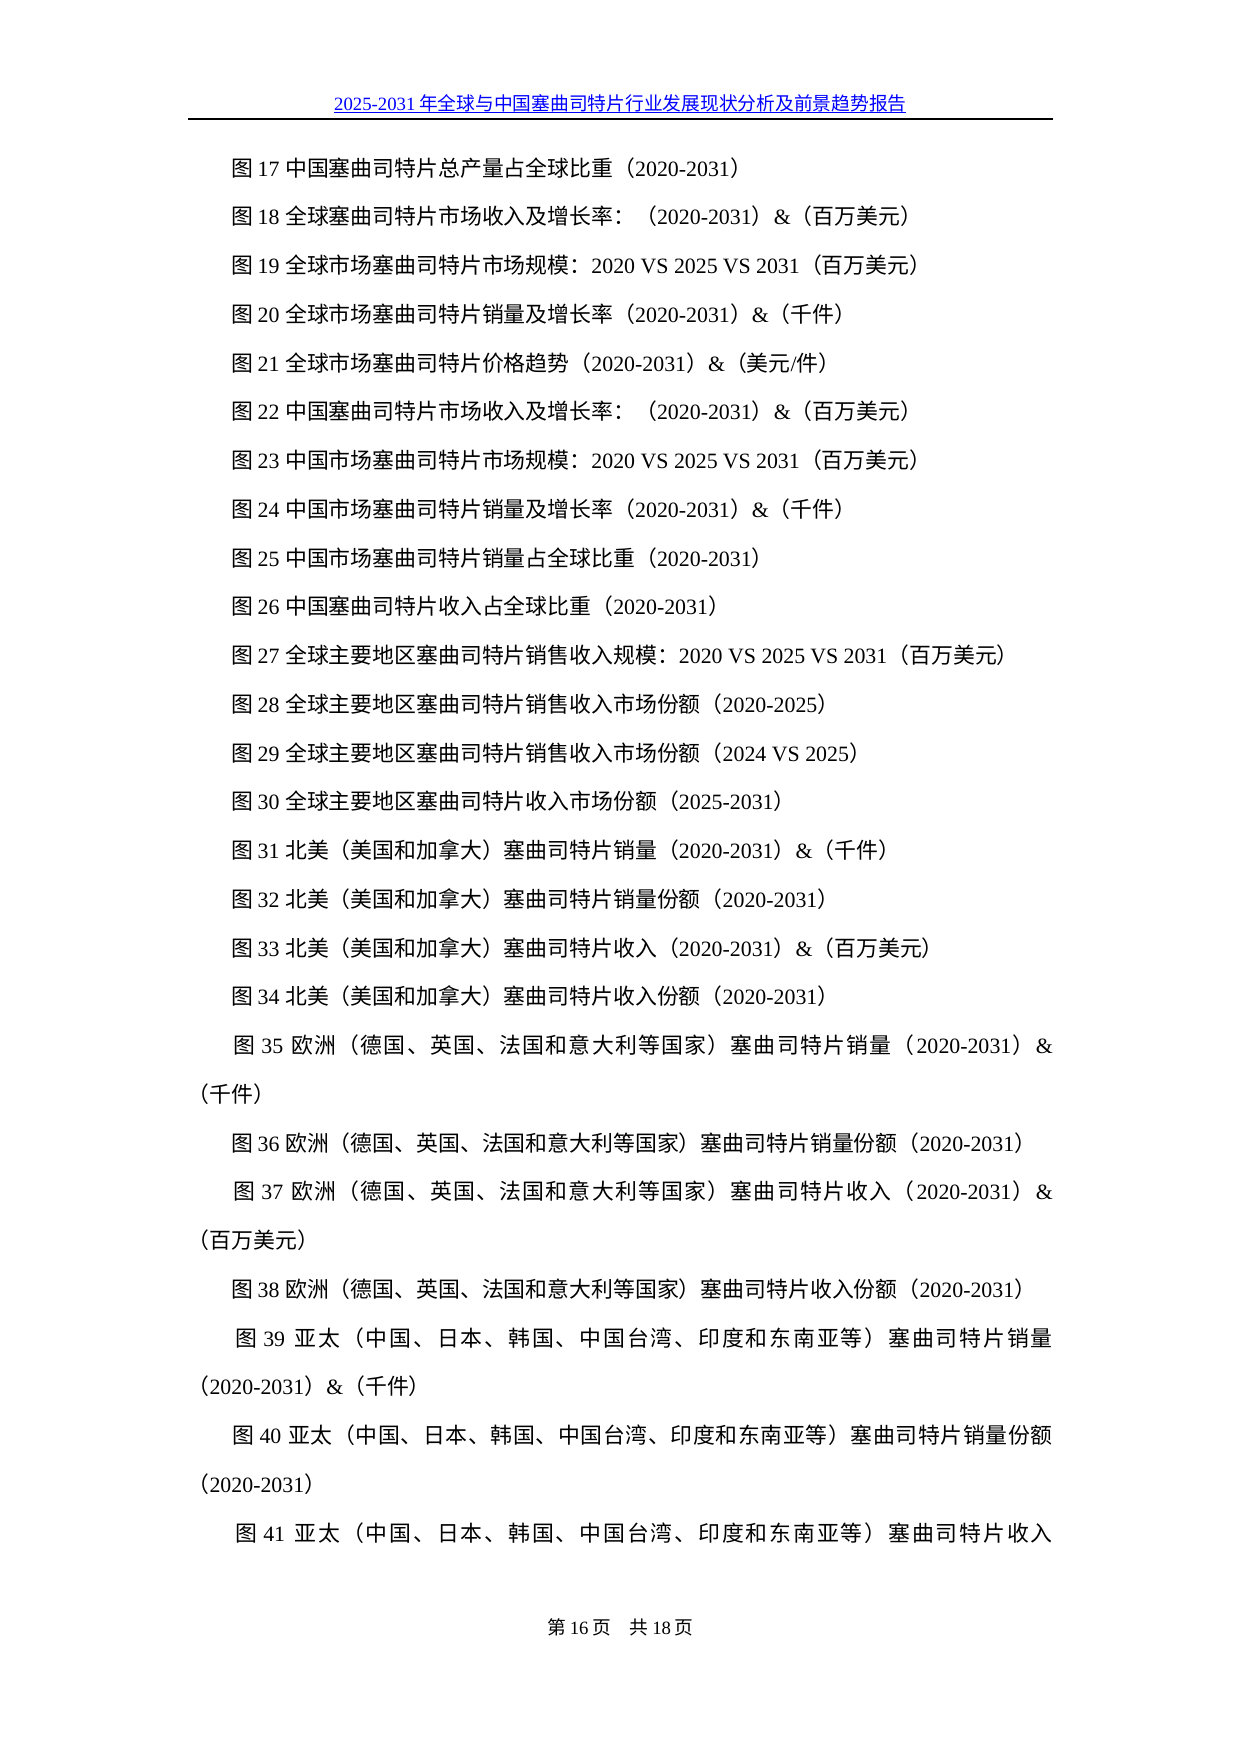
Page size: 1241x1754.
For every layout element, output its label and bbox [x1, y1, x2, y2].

text [187, 150, 1053, 1548]
